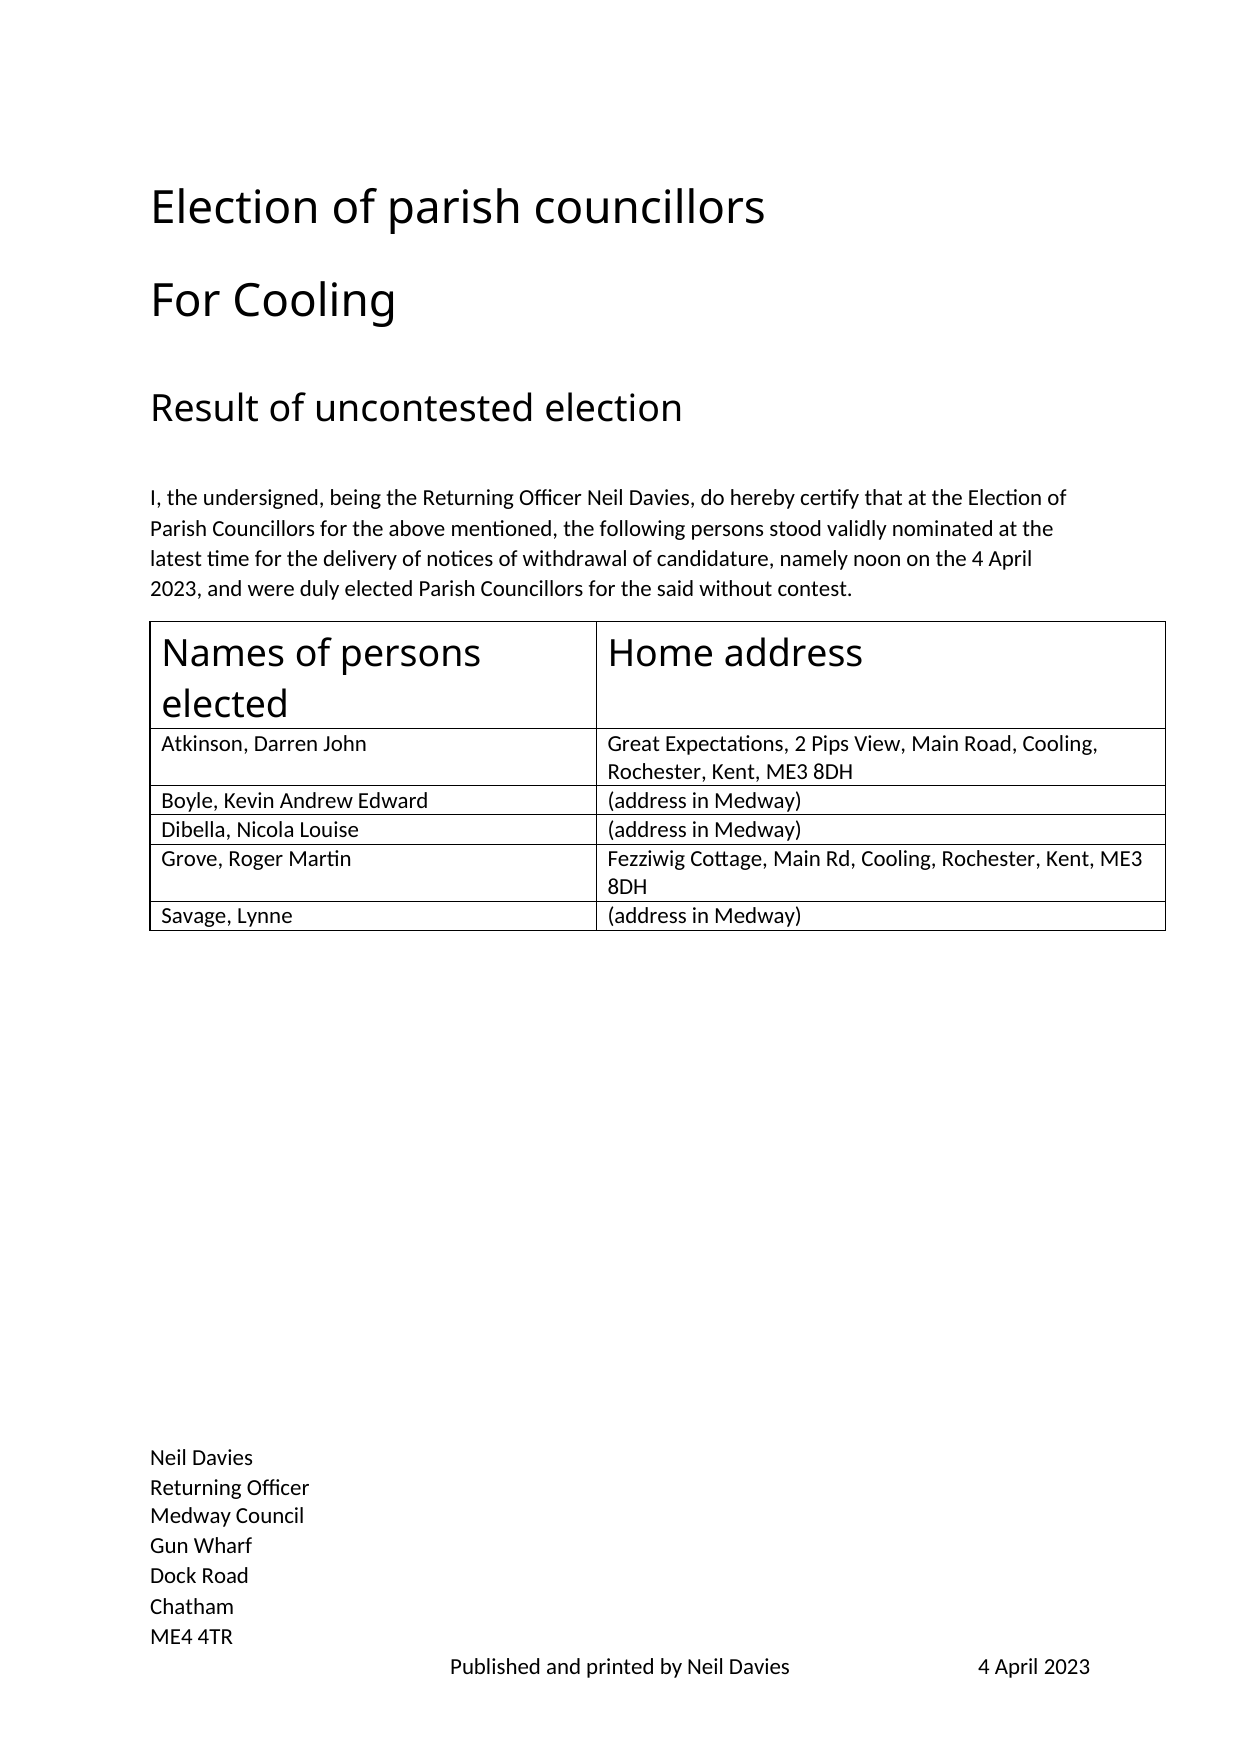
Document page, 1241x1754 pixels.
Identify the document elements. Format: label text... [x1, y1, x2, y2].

subtitle Result of uncontested election [150, 381, 1090, 432]
subtitle For Cooling [150, 267, 1090, 330]
table_header Names of persons elected [151, 622, 596, 728]
table_cell (address in Medway) [597, 815, 1165, 843]
table_cell Boyle, Kevin Andrew Edward [151, 786, 596, 814]
table_cell Atkinson, Darren John [151, 729, 596, 785]
table_cell Fezziwig Cottage, Main Rd, Cooling, Rochester, Kent, ME3 8DH [597, 845, 1165, 901]
table_cell Savage, Lynne [151, 902, 596, 929]
table_cell Great Expectations, 2 Pips View, Main Road, Cooling, Rochester, Kent, ME3 8DH [597, 729, 1165, 785]
table_cell (address in Medway) [597, 786, 1165, 814]
table_header Home address [597, 622, 1165, 728]
table_cell (address in Medway) [597, 902, 1165, 929]
table_cell Grove, Roger Martin [151, 845, 596, 901]
subtitle Election of parish councillors [150, 175, 1090, 237]
text I, the undersigned, being the Returning Officer Neil Davies, do hereby certify that at the Election of Parish Councillors for the above mentioned, the following persons stood validly nominated at the latest time for the delivery of notices of withdrawal of candidature, namely noon on the 4 April 2023, and were duly elected Parish Councillors for the said without contest. [150, 483, 1090, 602]
table_cell Dibella, Nicola Louise [151, 815, 596, 843]
